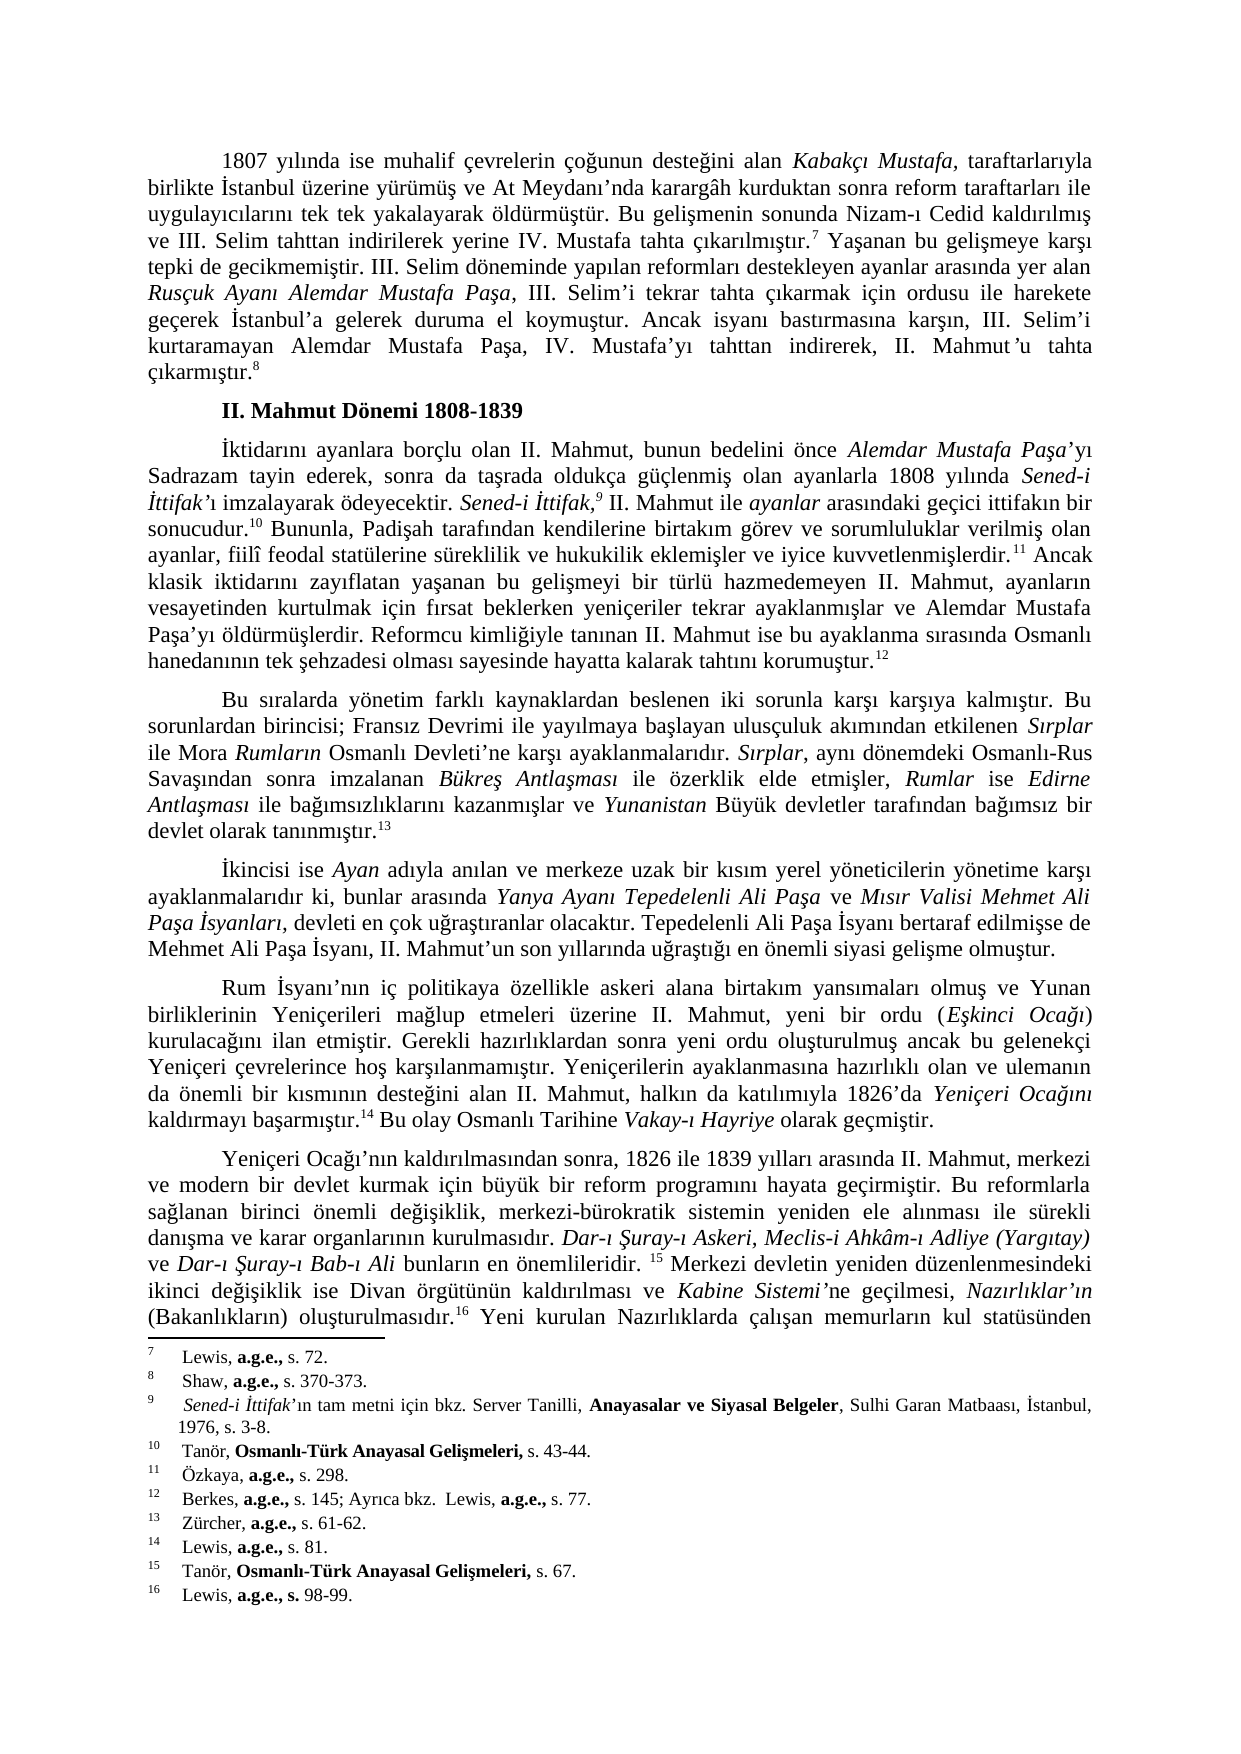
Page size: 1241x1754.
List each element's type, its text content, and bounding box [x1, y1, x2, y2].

text Bu sıralarda yönetim farklı kaynaklardan beslenen iki sorunla karşı karşıya kalmıştır. Bu sorunlardan birincisi; Fransız Devrimi ile yayılmaya başlayan ulusçuluk akımından etkilenen Sırplar ile Mora Rumların Osmanlı Devleti’ne karşı ayaklanmalarıdır. Sırplar, aynı dönemdeki Osmanlı-Rus Savaşından sonra imzalanan Bükreş Antlaşması ile özerklik elde etmişler, Rumlar ise Edirne Antlaşması ile bağımsızlıklarını kazanmışlar ve Yunanistan Büyük devletler tarafından bağımsız bir devlet olarak tanınmıştır. [148, 686, 1093, 844]
text 1807 yılında ise muhalif çevrelerin çoğunun desteğini alan Kabakçı Mustafa, taraftarlarıyla birlikte İstanbul üzerine yürümüş ve At Meydanı’nda karargâh kurduktan sonra reform taraftarları ile uygulayıcılarını tek tek yakalayarak öldürmüştür. Bu gelişmenin sonunda Nizam-ı Cedid kaldırılmış ve III. Selim tahttan indirilerek yerine IV. Mustafa tahta çıkarılmıştır. Yaşanan bu gelişmeye karşı tepki de gecikmemiştir. III. Selim döneminde yapılan reformları destekleyen ayanlar arasında yer alan Rusçuk Ayanı Alemdar Mustafa Paşa, III. Selim’i tekrar tahta çıkarmak için ordusu ile harekete geçerek İstanbul’a gelerek duruma el koymuştur. Ancak isyanı bastırmasına karşın, III. Selim’i kurtaramayan Alemdar Mustafa Paşa, IV. Mustafa’yı tahttan indirerek, II. Mahmut’u tahta çıkarmıştır. [148, 148, 1093, 385]
text İkincisi ise Ayan adıyla anılan ve merkeze uzak bir kısım yerel yöneticilerin yönetime karşı ayaklanmalarıdır ki, bunlar arasında Yanya Ayanı Tepedelenli Ali Paşa ve Mısır Valisi Mehmet Ali Paşa İsyanları, devleti en çok uğraştıranlar olacaktır. Tepedelenli Ali Paşa İsyanı bertaraf edilmişse de Mehmet Ali Paşa İsyanı, II. Mahmut’un son yıllarında uğraştığı en önemli siyasi gelişme olmuştur. [148, 856, 1093, 962]
text Rum İsyanı’nın iç politikaya özellikle askeri alana birtakım yansımaları olmuş ve Yunan birliklerinin Yeniçerileri mağlup etmeleri üzerine II. Mahmut, yeni bir ordu (Eşkinci Ocağı) kurulacağını ilan etmiştir. Gerekli hazırlıklardan sonra yeni ordu oluşturulmuş ancak bu gelenekçi Yeniçeri çevrelerince hoş karşılanmamıştır. Yeniçerilerin ayaklanmasına hazırlıklı olan ve ulemanın da önemli bir kısmının desteğini alan II. Mahmut, halkın da katılımıyla 1826’da Yeniçeri Ocağını kaldırmayı başarmıştır. Bu olay Osmanlı Tarihine Vakay-ı Hayriye olarak geçmiştir. [148, 974, 1093, 1132]
text II. Mahmut Dönemi 1808-1839 [148, 397, 1093, 424]
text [148, 1145, 1093, 1329]
text İktidarını ayanlara borçlu olan II. Mahmut, bunun bedelini önce Alemdar Mustafa Paşa’yı Sadrazam tayin ederek, sonra da taşrada oldukça güçlenmiş olan ayanlarla 1808 yılında Sened-i İttifak’ı imzalayarak ödeyecektir. Sened-i İttifak, II. Mahmut ile ayanlar arasındaki geçici ittifakın bir sonucudur. Bununla, Padişah tarafından kendilerine birtakım görev ve sorumluluklar verilmiş olan ayanlar, fiilî feodal statülerine süreklilik ve hukukilik eklemişler ve iyice kuvvetlenmişlerdir. Ancak klasik iktidarını zayıflatan yaşanan bu gelişmeyi bir türlü hazmedemeyen II. Mahmut, ayanların vesayetinden kurtulmak için fırsat beklerken yeniçeriler tekrar ayaklanmışlar ve Alemdar Mustafa Paşa’yı öldürmüşlerdir. Reformcu kimliğiyle tanınan II. Mahmut ise bu ayaklanma sırasında Osmanlı hanedanının tek şehzadesi olması sayesinde hayatta kalarak tahtını korumuştur. [148, 436, 1093, 673]
